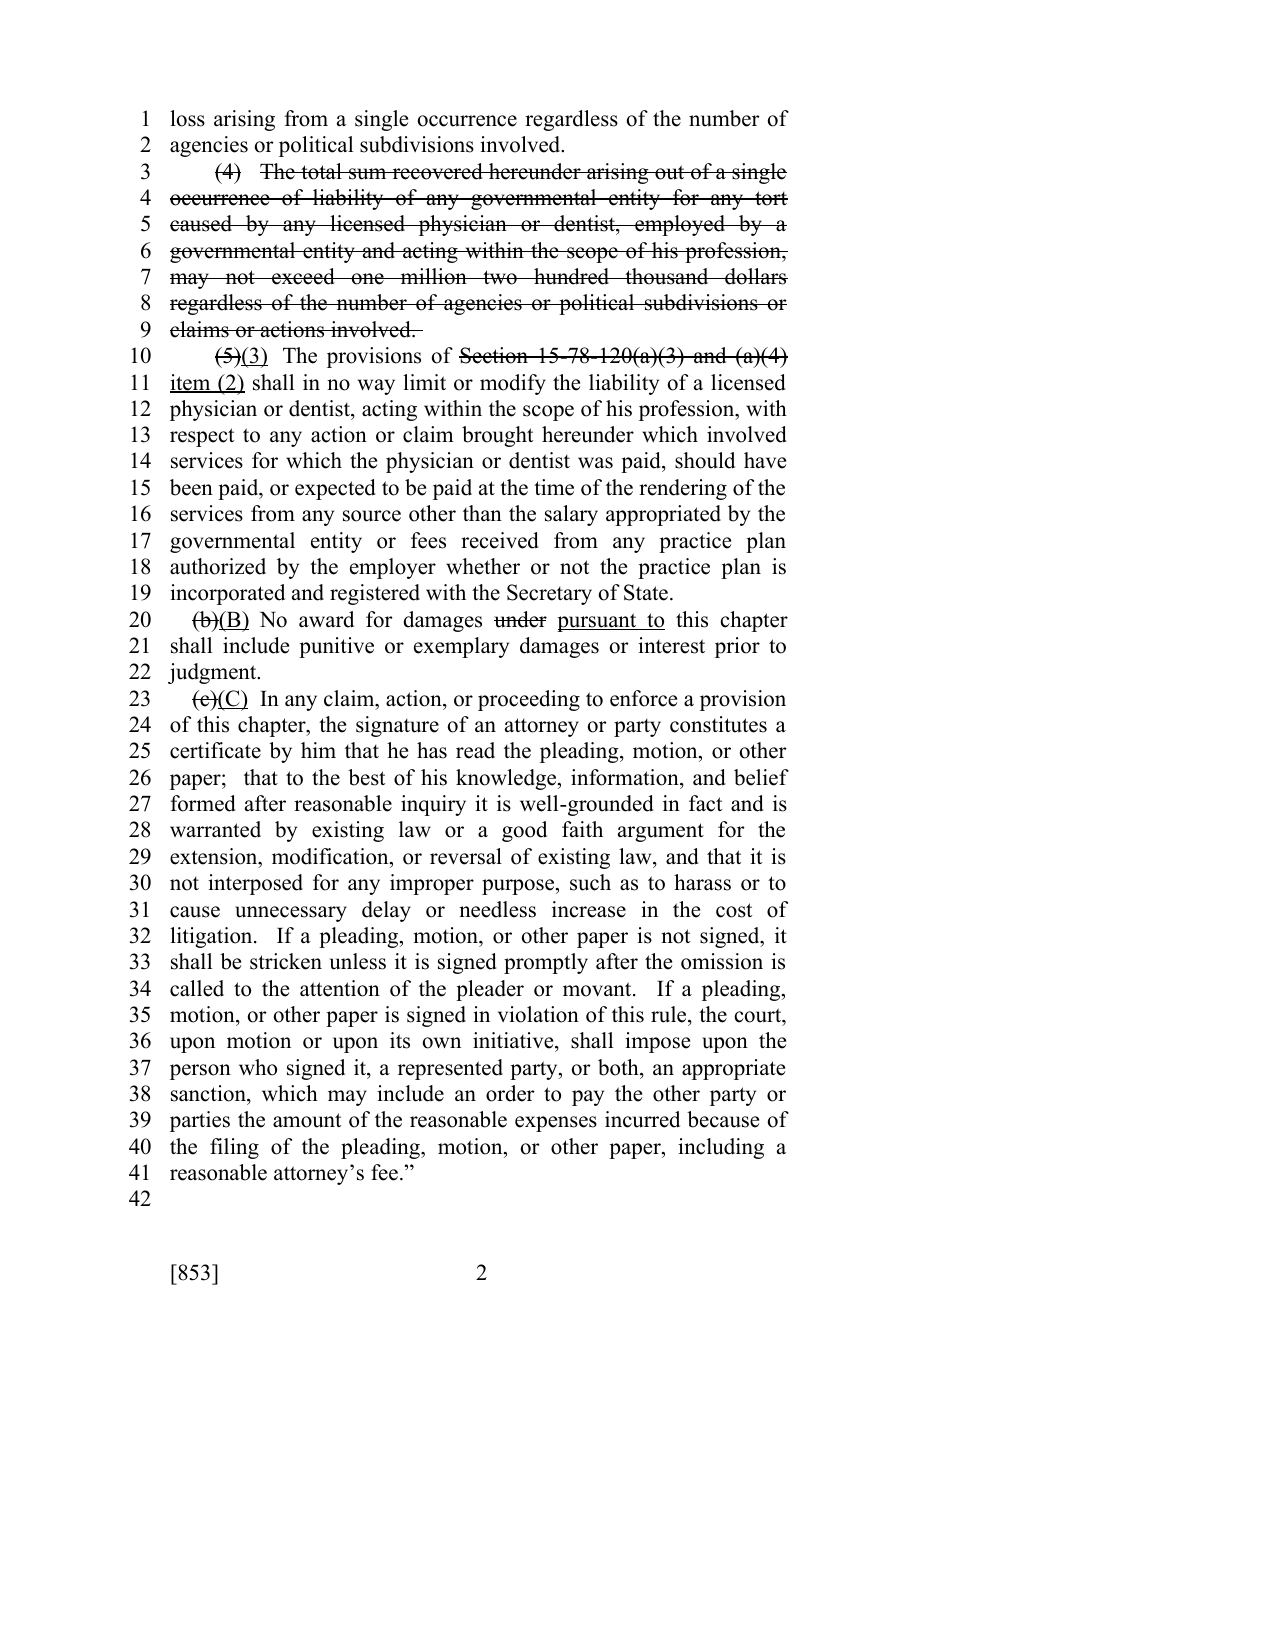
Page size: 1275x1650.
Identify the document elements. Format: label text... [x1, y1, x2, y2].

text (c)(C) In any claim, action, or proceeding to enforce a provision of this chapter, the signature of an attorney or party constitutes a certificate by him that he has read the pleading, motion, or other paper; that to the best of his knowledge, information, and belief formed after reasonable inquiry it is well-grounded in fact and is warranted by existing law or a good faith argument for the extension, modification, or reversal of existing law, and that it is not interposed for any improper purpose, such as to harass or to cause unnecessary delay or needless increase in the cost of litigation. If a pleading, motion, or other paper is not signed, it shall be stricken unless it is signed promptly after the omission is called to the attention of the pleader or movant. If a pleading, motion, or other paper is signed in violation of this rule, the court, upon motion or upon its own initiative, shall impose upon the person who signed it, a represented party, or both, an appropriate sanction, which may include an order to pay the other party or parties the amount of the reasonable expenses incurred because of the filing of the pleading, motion, or other paper, including a reasonable attorney’s fee.” [169, 685, 787, 1186]
text (b)(B) No award for damages under pursuant to this chapter shall include punitive or exemplary damages or interest prior to judgment. [169, 606, 787, 685]
text (5)(3) The provisions of Section 15-78-120(a)(3) and (a)(4) item (2) shall in no way limit or modify the liability of a licensed physician or dentist, acting within the scope of his profession, with respect to any action or claim brought hereunder which involved services for which the physician or dentist was paid, should have been paid, or expected to be paid at the time of the rendering of the services from any source other than the salary appropriated by the governmental entity or fees received from any practice plan authorized by the employer whether or not the practice plan is incorporated and registered with the Secretary of State. [169, 342, 787, 606]
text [169, 105, 787, 158]
text (4) The total sum recovered hereunder arising out of a single occurrence of liability of any governmental entity for any tort caused by any licensed physician or dentist, employed by a governmental entity and acting within the scope of his profession, may not exceed one million two hundred thousand dollars regardless of the number of agencies or political subdivisions or claims or actions involved. [169, 158, 787, 198]
